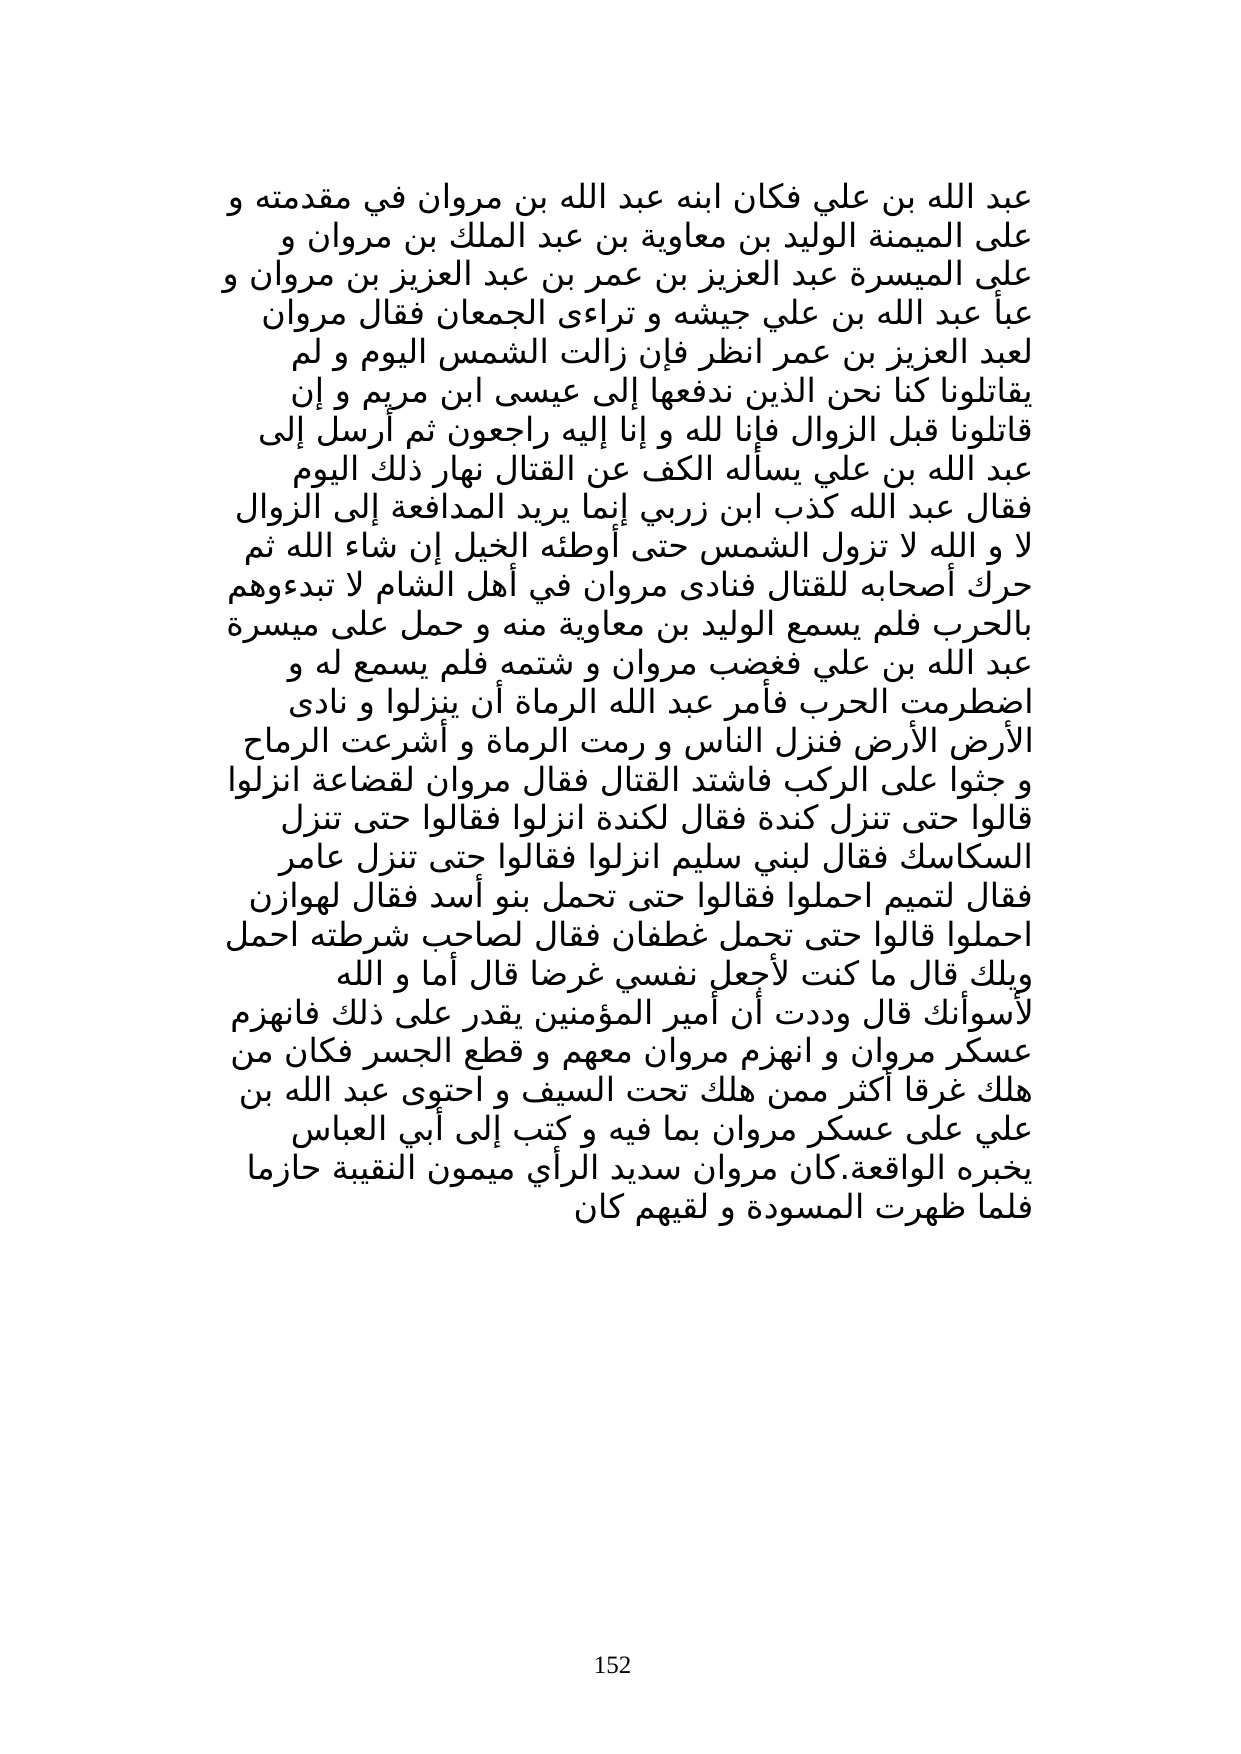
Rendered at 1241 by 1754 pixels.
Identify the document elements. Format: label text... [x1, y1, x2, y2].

text عبد الله بن علي فكان ابنه عبد الله بن مروان في مقدمته و على الميمنة الوليد بن معاوية بن عبد الملك بن مروان و على الميسرة عبد العزيز بن عمر بن عبد العزيز بن مروان و عبأ عبد الله بن علي جيشه و تراءى الجمعان فقال مروان لعبد العزيز بن عمر انظر فإن زالت الشمس اليوم و لم يقاتلونا كنا نحن الذين ندفعها إلى عيسى ابن مريم و إن قاتلونا قبل الزوال فإنا لله و إنا إليه راجعون ثم أرسل إلى عبد الله بن علي يسأله الكف عن القتال نهار ذلك اليوم فقال عبد الله كذب ابن زربي إنما يريد المدافعة إلى الزوال لا و الله لا تزول الشمس حتى أوطئه الخيل إن شاء الله ثم حرك أصحابه للقتال فنادى مروان في أهل الشام لا تبدءوهم بالحرب فلم يسمع الوليد بن معاوية منه و حمل على ميسرة عبد الله بن علي فغضب مروان و شتمه فلم يسمع له و اضطرمت الحرب فأمر عبد الله الرماة أن ينزلوا و نادى الأرض الأرض فنزل الناس و رمت الرماة و أشرعت الرماح و جثوا على الركب فاشتد القتال فقال مروان لقضاعة انزلوا قالوا حتى تنزل كندة فقال لكندة انزلوا فقالوا حتى تنزل السكاسك فقال لبني سليم انزلوا فقالوا حتى تنزل عامر فقال لتميم احملوا فقالوا حتى تحمل بنو أسد فقال لهوازن احملوا قالوا حتى تحمل غطفان فقال لصاحب شرطته احمل ويلك قال ما كنت لأجعل نفسي غرضا قال أما و الله لأسوأنك قال وددت أن أمير المؤمنين يقدر على ذلك فانهزم عسكر مروان و انهزم مروان معهم و قطع الجسر فكان من هلك غرقا أكثر ممن هلك تحت السيف و احتوى عبد الله بن علي على عسكر مروان بما فيه و كتب إلى أبي العباس يخبره الواقعة.كان مروان سديد الرأي ميمون النقيبة حازما فلما ظهرت المسودة و لقيهم كان [222, 177, 1033, 1226]
